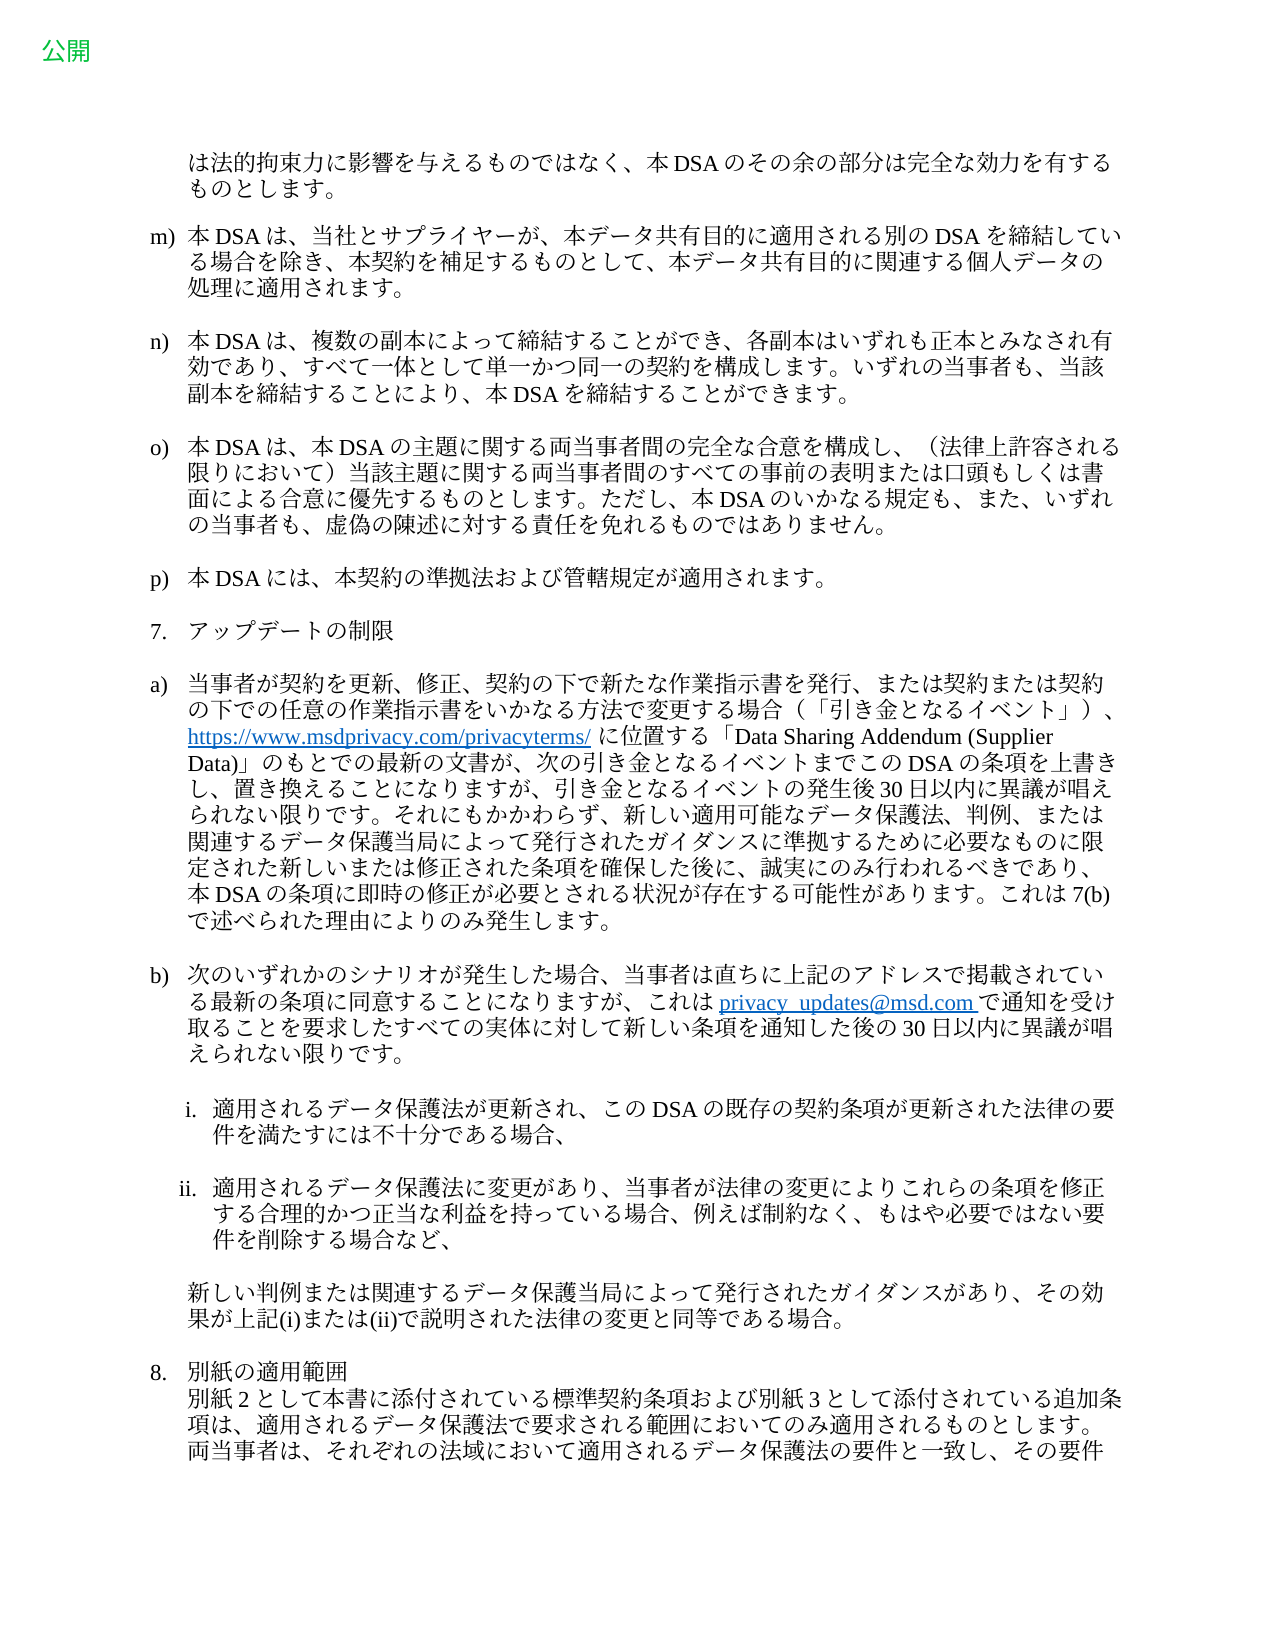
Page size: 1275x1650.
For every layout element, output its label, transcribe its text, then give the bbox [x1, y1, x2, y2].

list 次のいずれかのシナリオが発生した場合、当事者は直ちに上記のアドレスで掲載されている最新の条項に同意することになりますが、これはprivacy_updates@msd.comで通知を受け取ることを要求したすべての実体に対して新しい条項を通知した後の30日以内に異議が唱えられない限りです。 [150, 962, 1125, 1096]
list 本DSAは、本DSAの主題に関する両当事者間の完全な合意を構成し、（法律上許容される限りにおいて）当該主題に関する両当事者間のすべての事前の表明または口頭もしくは書面による合意に優先するものとします。ただし、本DSAのいかなる規定も、また、いずれの当事者も、虚偽の陳述に対する責任を免れるものではありません。 [150, 433, 1125, 539]
list 適用されるデータ保護法が更新され、このDSAの既存の契約条項が更新された法律の要件を満たすには不十分である場合、 [197, 1096, 1125, 1148]
list 適用されるデータ保護法に変更があり、当事者が法律の変更によりこれらの条項を修正する合理的かつ正当な利益を持っている場合、例えば制約なく、もはや必要ではない要件を削除する場合など、 [197, 1175, 1125, 1254]
list 新しい判例または関連するデータ保護当局によって発行されたガイダンスがあり、その効果が上記(i)または(ii)で説明された法律の変更と同等である場合。 [187, 1280, 1125, 1333]
list 当事者が契約を更新、修正、契約の下で新たな作業指示書を発行、または契約または契約の下での任意の作業指示書をいかなる方法で変更する場合（「引き金となるイベント」）、https://www.msdprivacy.com/privacyterms/ に位置する「Data Sharing Addendum (Supplier Data)」のもとでの最新の文書が、次の引き金となるイベントまでこのDSAの条項を上書きし、置き換えることになりますが、引き金となるイベントの発生後30日以内に異議が唱えられない限りです。それにもかかわらず、新しい適用可能なデータ保護法、判例、または関連するデータ保護当局によって発行されたガイダンスに準拠するために必要なものに限定された新しいまたは修正された条項を確保した後に、誠実にのみ行われるべきであり、本DSAの条項に即時の修正が必要とされる状況が存在する可能性があります。これは7(b)で述べられた理由によりのみ発生します。 [150, 671, 1125, 962]
list 別紙の適用範囲 [150, 1359, 1125, 1386]
list 本DSAは、複数の副本によって締結することができ、各副本はいずれも正本とみなされ有効であり、すべて一体として単一かつ同一の契約を構成します。いずれの当事者も、当該副本を締結することにより、本DSAを締結することができます。 [150, 328, 1125, 407]
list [187, 1386, 1125, 1465]
list 本DSAには、本契約の準拠法および管轄規定が適用されます。 [150, 565, 1125, 592]
list 本DSAは、当社とサプライヤーが、本データ共有目的に適用される別のDSAを締結している場合を除き、本契約を補足するものとして、本データ共有目的に関連する個人データの処理に適用されます。 [150, 223, 1125, 302]
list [150, 150, 1125, 203]
list アップデートの制限 [150, 618, 1125, 644]
